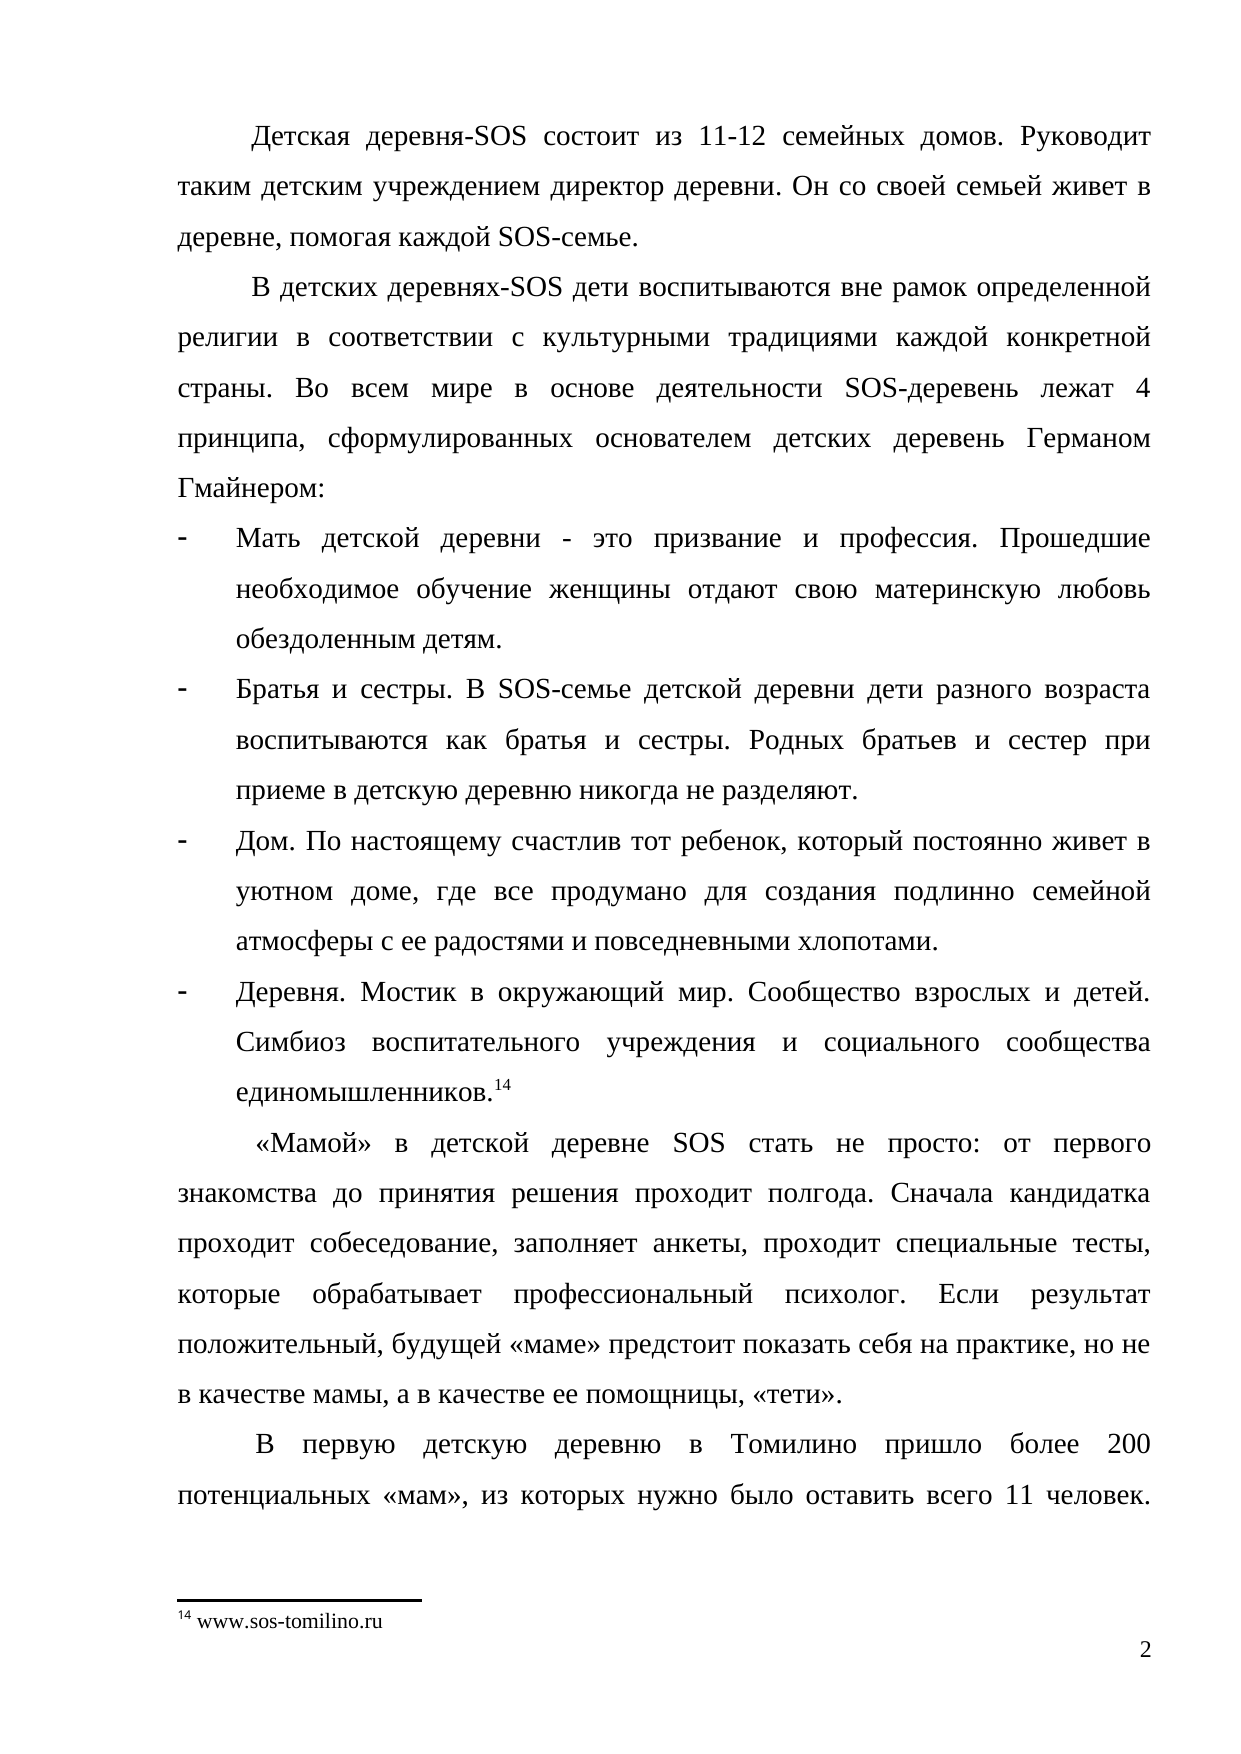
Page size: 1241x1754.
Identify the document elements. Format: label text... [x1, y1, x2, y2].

text В детских деревнях-SOS дети воспитываются вне рамок определенной религии в соответствии с культурными традициями каждой конкретной страны. Во всем мире в основе деятельности SOS-деревень лежат 4 принципа, сформулированных основателем детских деревень Германом Гмайнером: [177, 269, 1152, 504]
list Мать детской деревни - это призвание и профессия. Прошедшие необходимое обучение женщины отдают свою материнскую любовь обездоленным детям. [177, 521, 1152, 655]
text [177, 1427, 1152, 1511]
text Детская деревня-SOS состоит из 11-12 семейных домов. Руководит таким детским учреждением директор деревни. Он со своей семьей живет в деревне, помогая каждой SOS-семье. [177, 118, 1152, 252]
list Братья и сестры. В SOS-семье детской деревни дети разного возраста воспитываются как братья и сестры. Родных братьев и сестер при приеме в детскую деревню никогда не разделяют. [177, 672, 1152, 806]
text «Мамой» в детской деревне SOS стать не просто: от первого знакомства до принятия решения проходит полгода. Сначала кандидатка проходит собеседование, заполняет анкеты, проходит специальные тесты, которые обрабатывает профессиональный психолог. Если результат положительный, будущей «маме» предстоит показать себя на практике, но не в качестве мамы, а в качестве ее помощницы, «тети». [177, 1125, 1152, 1410]
list Деревня. Мостик в окружающий мир. Сообщество взрослых и детей. Симбиоз воспитательного учреждения и социального сообщества единомышленников. [177, 974, 1152, 1108]
list Дом. По настоящему счастлив тот ребенок, который постоянно живет в уютном доме, где все продумано для создания подлинно семейной атмосферы с ее радостями и повседневными хлопотами. [177, 823, 1152, 957]
